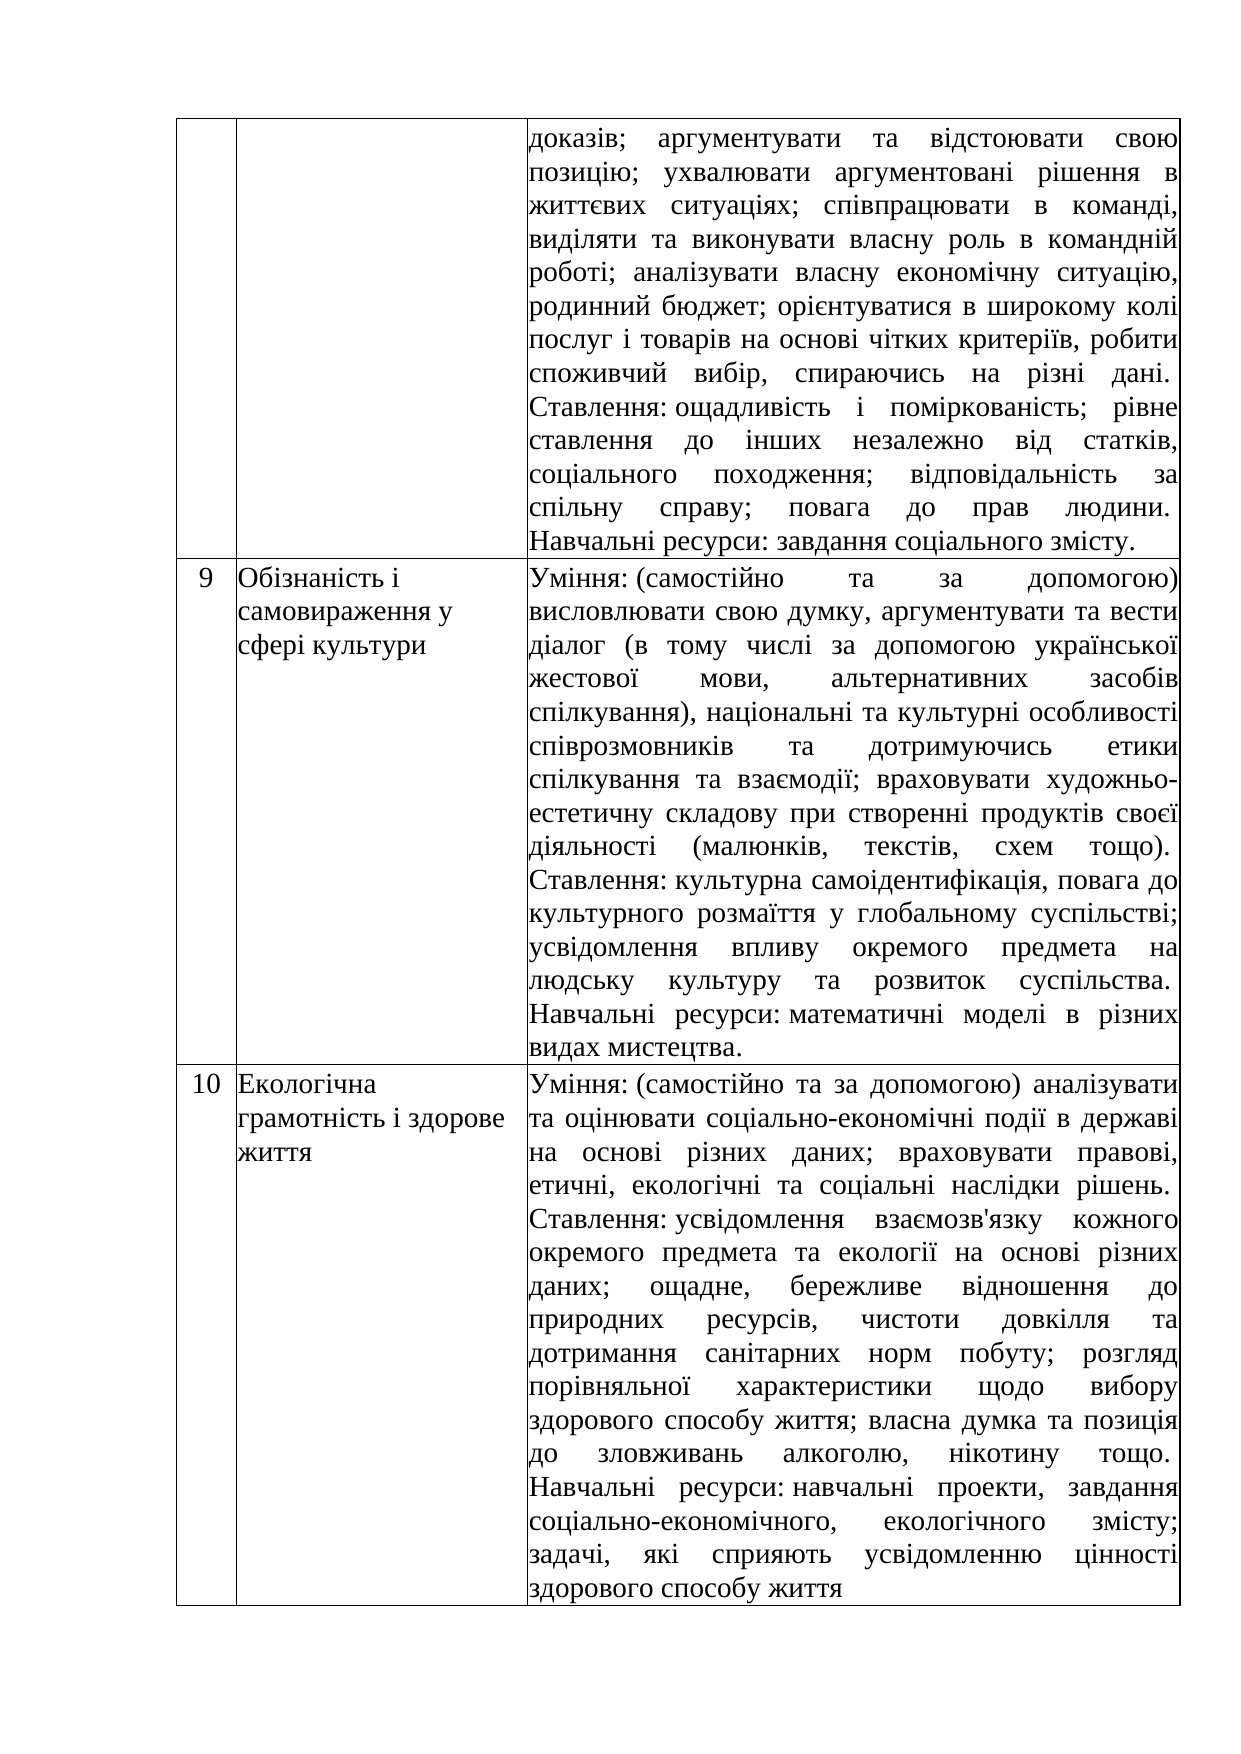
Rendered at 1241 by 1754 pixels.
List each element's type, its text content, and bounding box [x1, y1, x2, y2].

table_cell Уміння: (самостійно та за допомогою) висловлювати свою думку, аргументувати та вести діалог (в тому числі за допомогою української жестової мови, альтернативних засобів спілкування), національні та культурні особливості співрозмовників та дотримуючись етики спілкування та взаємодії; враховувати художньо-естетичну складову при створенні продуктів своєї діяльності (малюнків, текстів, схем тощо). Ставлення: культурна самоідентифікація, повага до культурного розмаїття у глобальному суспільстві; усвідомлення впливу окремого предмета на людську культуру та розвиток суспільства. Навчальні ресурси: математичні моделі в різних видах мистецтва. [528, 559, 1179, 1064]
table_cell Уміння: (самостійно та за допомогою) аналізувати та оцінювати соціально-економічні події в державі на основі різних даних; враховувати правові, етичні, екологічні та соціальні наслідки рішень. Ставлення: усвідомлення взаємозв'язку кожного окремого предмета та екології на основі різних даних; ощадне, бережливе відношення до природних ресурсів, чистоти довкілля та дотримання санітарних норм побуту; розгляд порівняльної характеристики щодо вибору здорового способу життя; власна думка та позиція до зловживань алкоголю, нікотину тощо. Навчальні ресурси: навчальні проекти, завдання соціально-економічного, екологічного змісту; задачі, які сприяють усвідомленню цінності здорового способу життя [528, 1065, 1179, 1604]
table_cell 9 [177, 559, 236, 1064]
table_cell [528, 119, 1179, 558]
table_cell 10 [177, 1065, 236, 1604]
table_cell Обізнаність і самовираження у сфері культури [237, 559, 527, 1064]
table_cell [237, 119, 527, 558]
table_cell Екологічна грамотність і здорове життя [237, 1065, 527, 1604]
table_cell 8 [177, 119, 236, 558]
